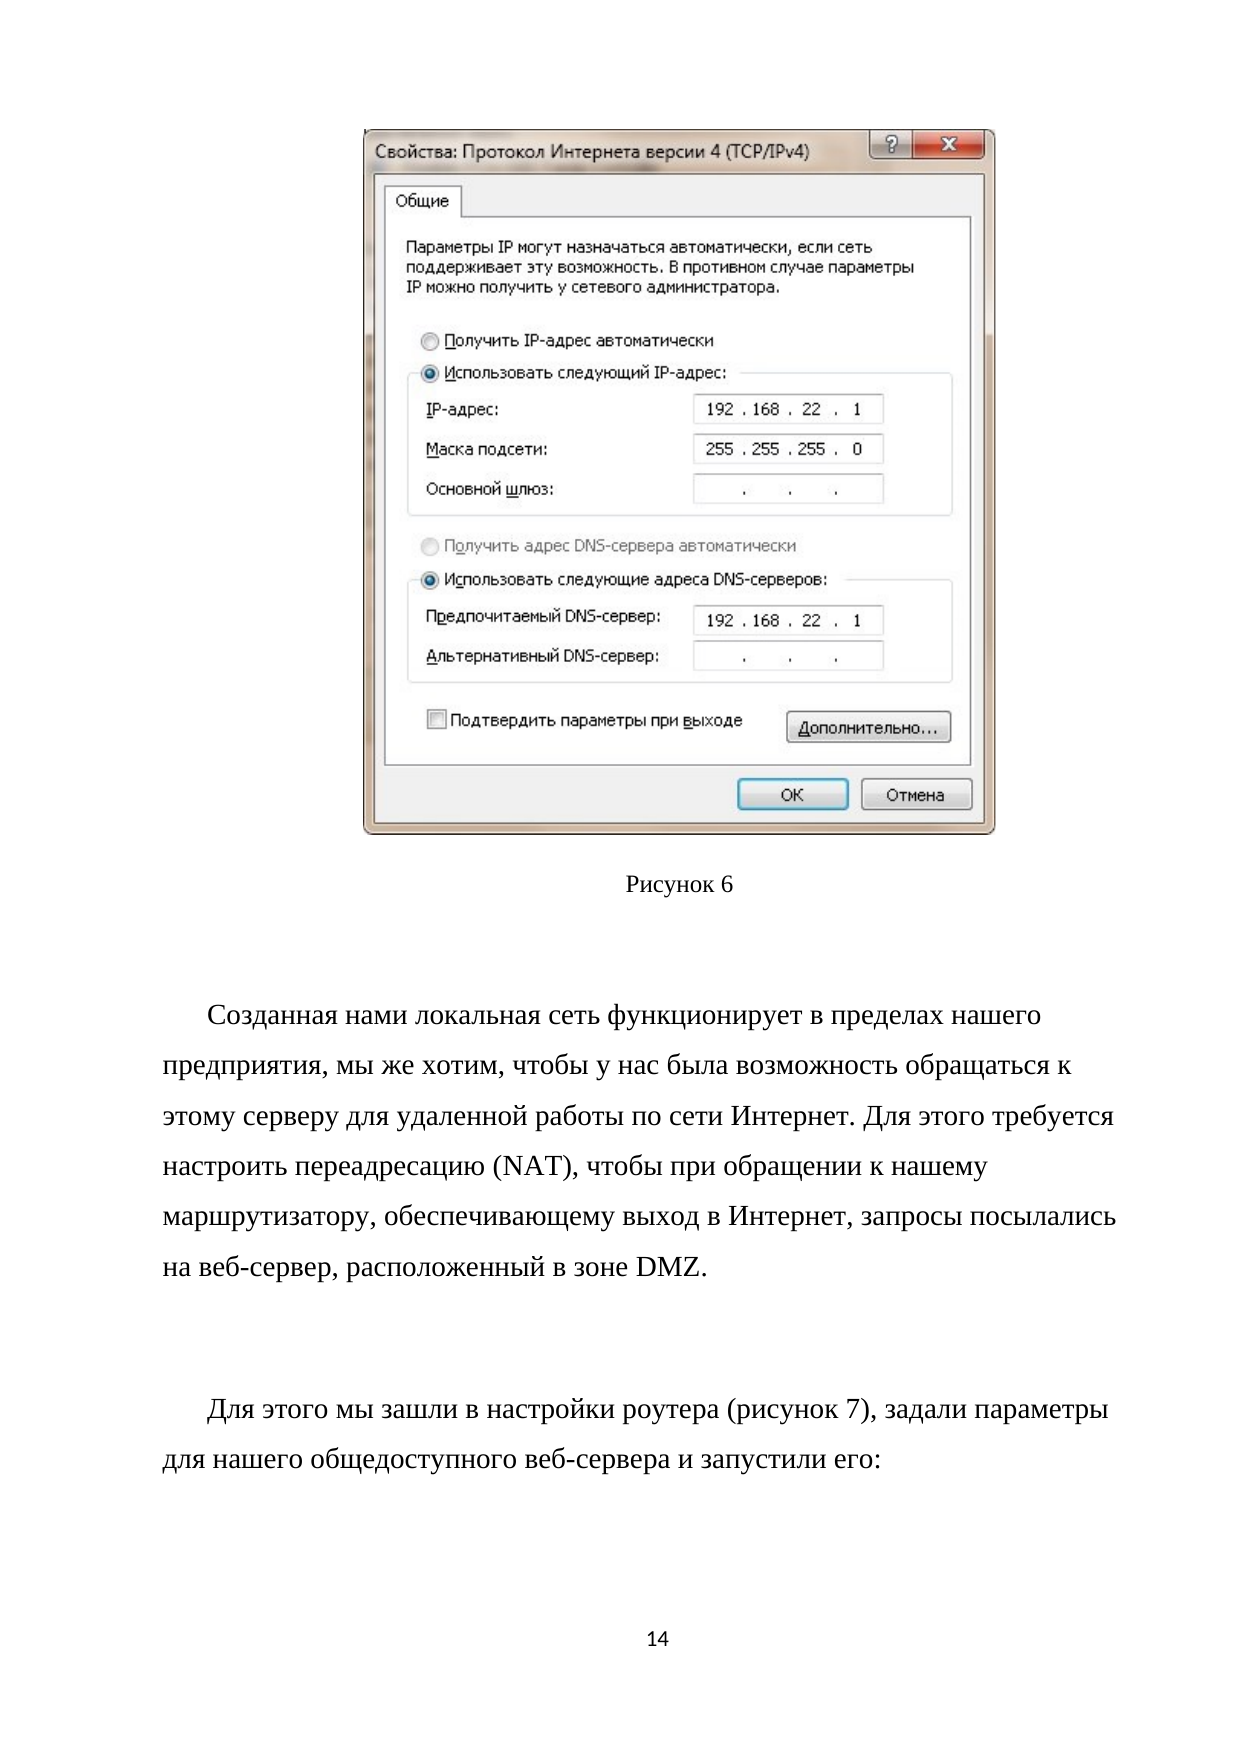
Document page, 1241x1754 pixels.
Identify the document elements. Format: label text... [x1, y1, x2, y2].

text Для этого мы зашли в настройки роутера (рисунок 7), задали параметры для нашего общедоступного веб-сервера и запустили его: [162, 1391, 1152, 1475]
text Созданная нами локальная сеть функционирует в пределах нашего предприятия, мы же хотим, чтобы у нас была возможность обращаться к этому серверу для удаленной работы по сети Интернет. Для этого требуется настроить переадресацию (NAT), чтобы при обращении к нашему маршрутизатору, обеспечивающему выход в Интернет, запросы посылались на веб-сервер, расположенный в зоне DMZ. [162, 997, 1152, 1282]
text Рисунок 6 [162, 869, 1152, 898]
picture [363, 129, 996, 835]
